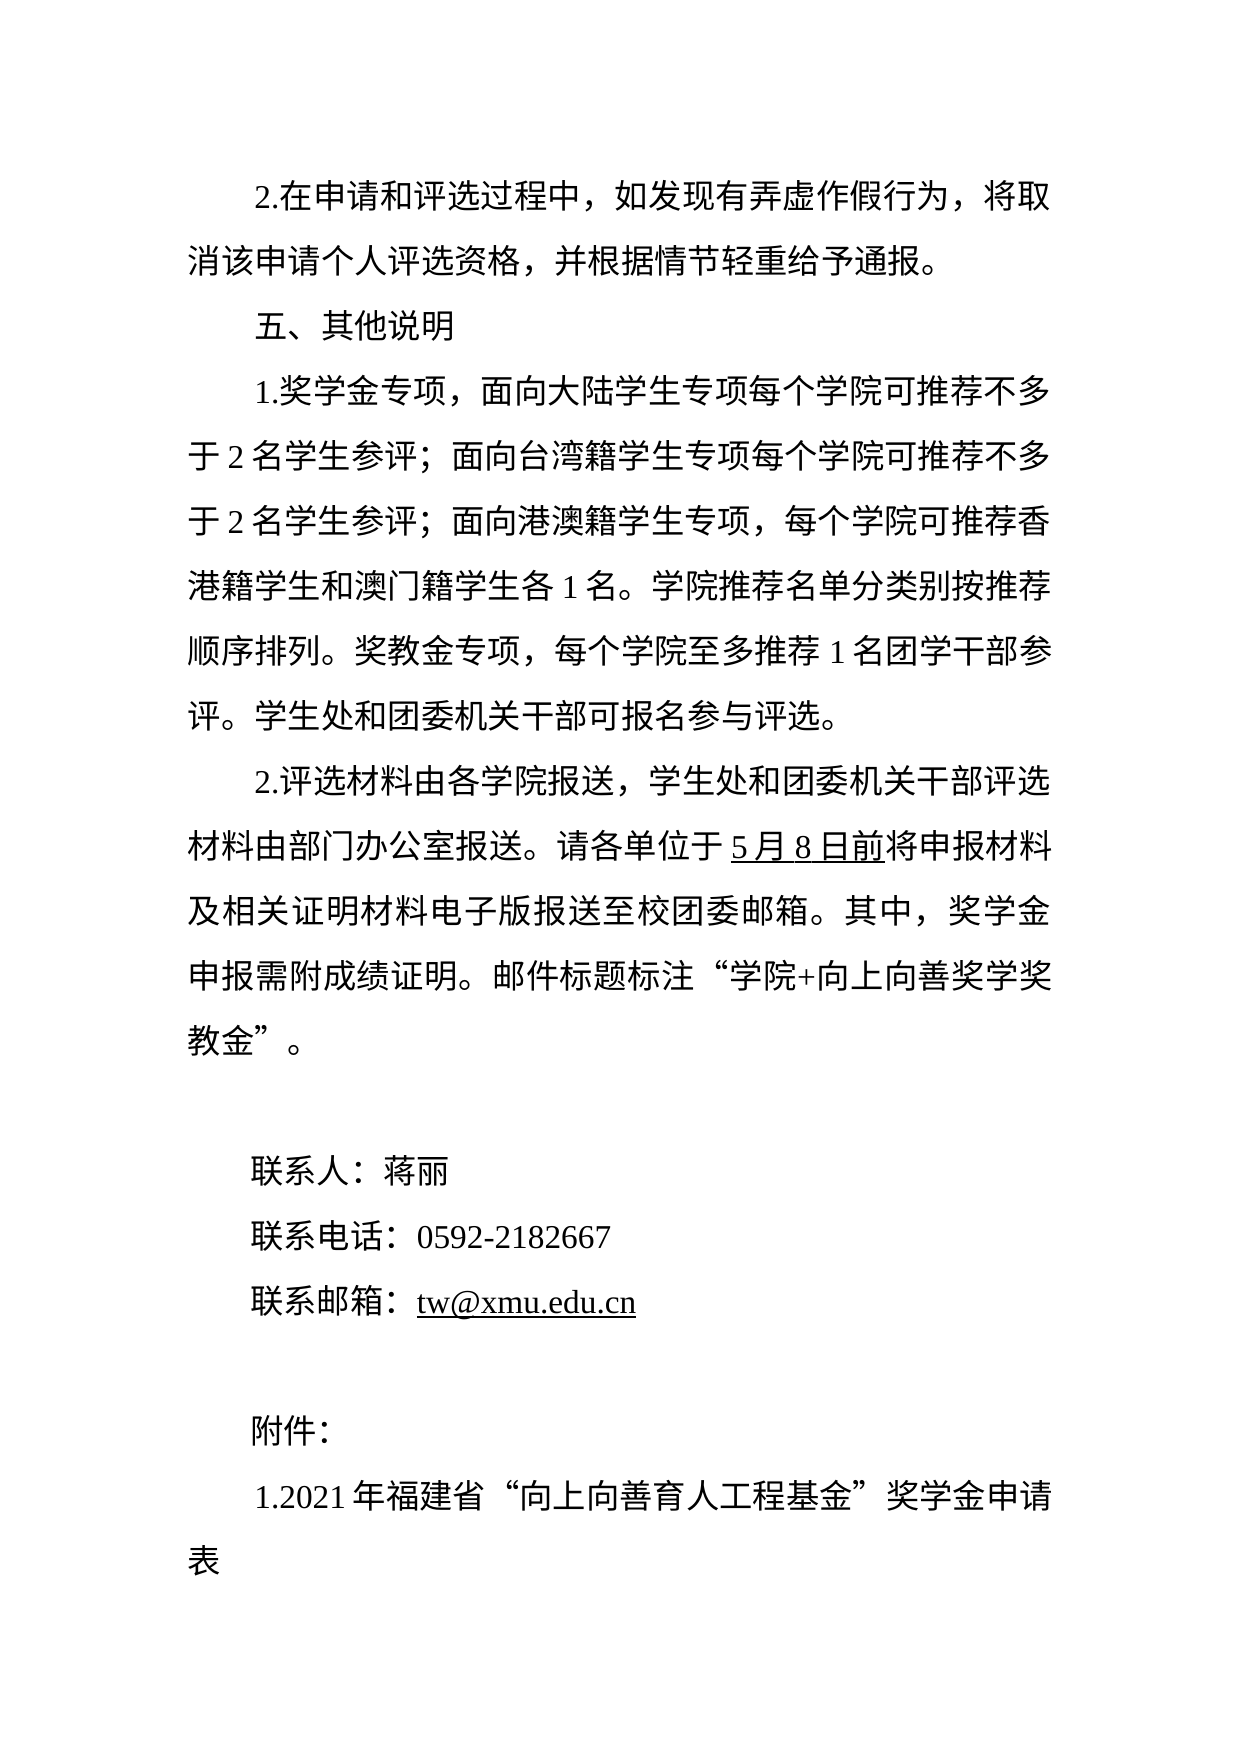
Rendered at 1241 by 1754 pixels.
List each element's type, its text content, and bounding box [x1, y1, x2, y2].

text 五、其他说明 [254, 292, 1053, 357]
text 联系人：蒋丽 [250, 1137, 1053, 1202]
text 联系电话：0592-2182667 [250, 1202, 1053, 1267]
text 附件： [250, 1397, 1053, 1462]
text 1.2021年福建省“向上向善育人工程基金”奖学金申请表 [187, 1462, 1053, 1592]
text 1.奖学金专项，面向大陆学生专项每个学院可推荐不多于2名学生参评；面向台湾籍学生专项每个学院可推荐不多于2名学生参评；面向港澳籍学生专项，每个学院可推荐香港籍学生和澳门籍学生各1名。学院推荐名单分类别按推荐顺序排列。奖教金专项，每个学院至多推荐1名团学干部参评。学生处和团委机关干部可报名参与评选。 [187, 357, 1053, 747]
text 2.在申请和评选过程中，如发现有弄虚作假行为，将取消该申请个人评选资格，并根据情节轻重给予通报。 [187, 162, 1053, 292]
text 联系邮箱：tw@xmu.edu.cn [250, 1267, 1053, 1332]
text 2.评选材料由各学院报送，学生处和团委机关干部评选材料由部门办公室报送。请各单位于5月8日前将申报材料及相关证明材料电子版报送至校团委邮箱。其中，奖学金申报需附成绩证明。邮件标题标注“学院+向上向善奖学奖教金”。 [187, 747, 1053, 1072]
